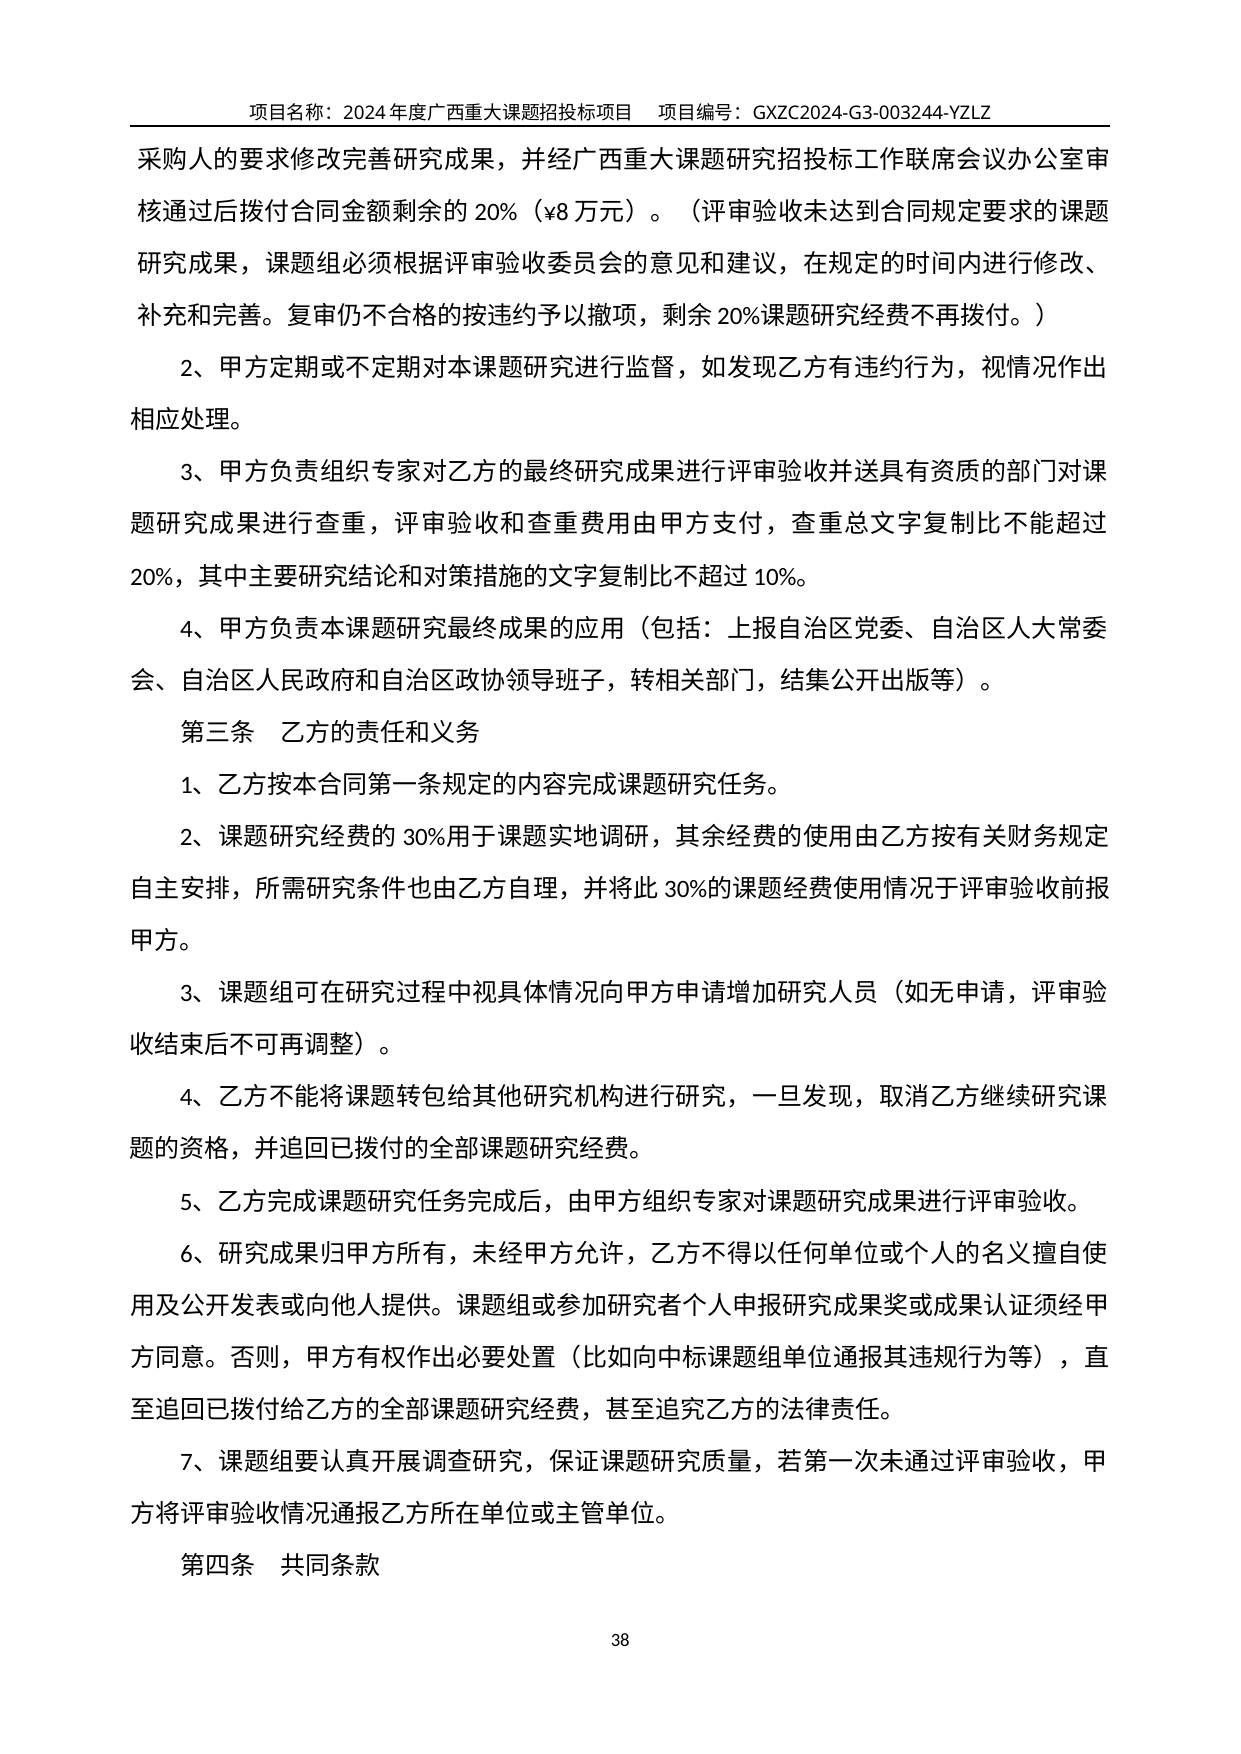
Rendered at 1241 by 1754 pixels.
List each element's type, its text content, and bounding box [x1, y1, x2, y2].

text 1、乙方按本合同第一条规定的内容完成课题研究任务。 [130, 752, 1110, 804]
text 第三条 乙方的责任和义务 [130, 699, 1110, 752]
text 5、乙方完成课题研究任务完成后，由甲方组织专家对课题研究成果进行评审验收。 [129, 1168, 1110, 1220]
text 7、课题组要认真开展调查研究，保证课题研究质量，若第一次未通过评审验收，甲方将评审验收情况通报乙方所在单位或主管单位。 [130, 1429, 1110, 1533]
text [137, 127, 1110, 335]
text 6、研究成果归甲方所有，未经甲方允许，乙方不得以任何单位或个人的名义擅自使用及公开发表或向他人提供。课题组或参加研究者个人申报研究成果奖或成果认证须经甲方同意。否则，甲方有权作出必要处置（比如向中标课题组单位通报其违规行为等），直至追回已拨付给乙方的全部课题研究经费，甚至追究乙方的法律责任。 [130, 1220, 1110, 1429]
text 4、甲方负责本课题研究最终成果的应用（包括：上报自治区党委、自治区人大常委会、自治区人民政府和自治区政协领导班子，转相关部门，结集公开出版等）。 [130, 595, 1110, 699]
text 3、课题组可在研究过程中视具体情况向甲方申请增加研究人员（如无申请，评审验收结束后不可再调整）。 [129, 960, 1110, 1064]
text 第四条 共同条款 [130, 1533, 1110, 1585]
text 3、甲方负责组织专家对乙方的最终研究成果进行评审验收并送具有资质的部门对课题研究成果进行查重，评审验收和查重费用由甲方支付，查重总文字复制比不能超过20%，其中主要研究结论和对策措施的文字复制比不超过10%。 [130, 439, 1110, 595]
text 2、甲方定期或不定期对本课题研究进行监督，如发现乙方有违约行为，视情况作出相应处理。 [130, 335, 1110, 439]
text 4、乙方不能将课题转包给其他研究机构进行研究，一旦发现，取消乙方继续研究课题的资格，并追回已拨付的全部课题研究经费。 [129, 1064, 1110, 1168]
text 2、课题研究经费的30%用于课题实地调研，其余经费的使用由乙方按有关财务规定自主安排，所需研究条件也由乙方自理，并将此30%的课题经费使用情况于评审验收前报甲方。 [129, 804, 1110, 960]
